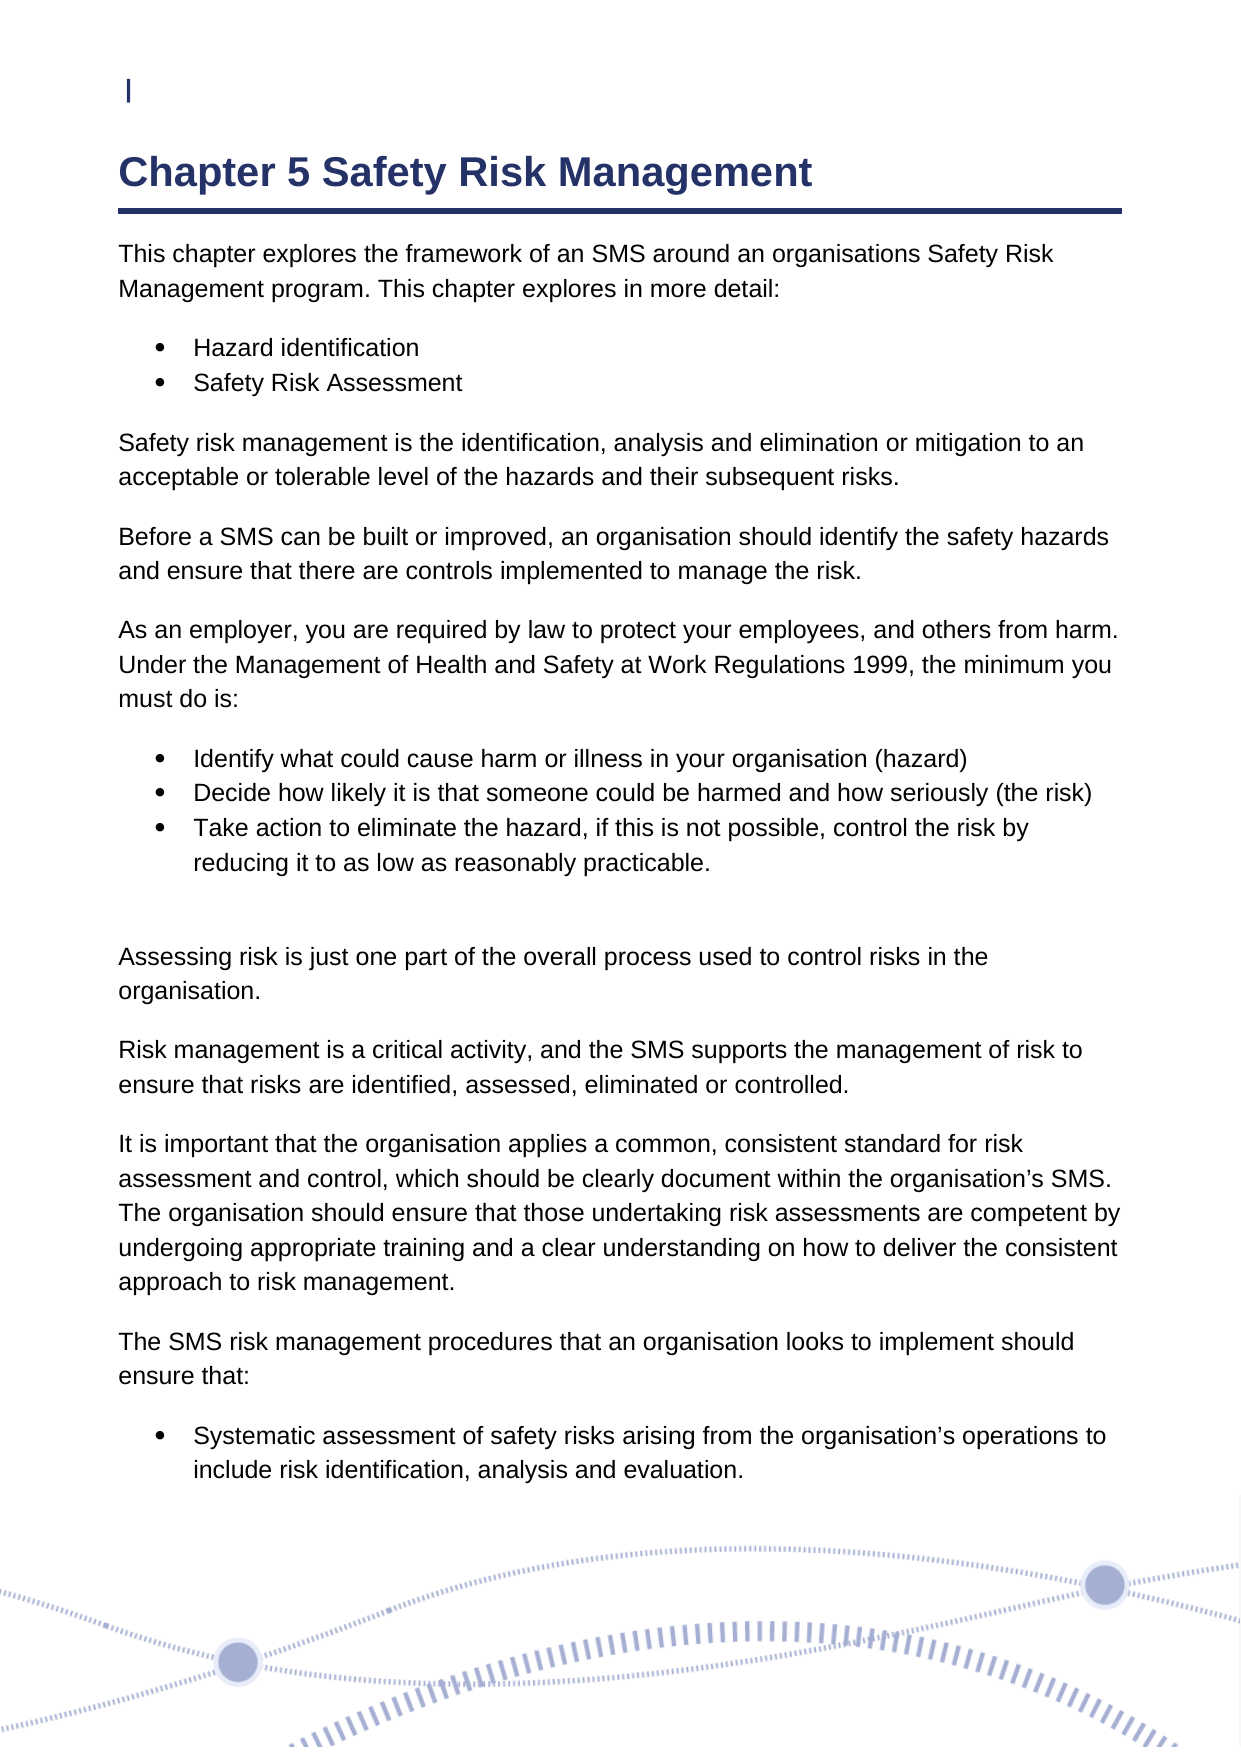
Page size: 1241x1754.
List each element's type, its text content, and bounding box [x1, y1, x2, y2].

list Identify what could cause harm or illness in your organisation (hazard) [156, 744, 1122, 773]
list Hazard identification [156, 333, 1122, 362]
text Assessing risk is just one part of the overall process used to control risks in the organisation. [118, 942, 1122, 1005]
text Before a SMS can be built or improved, an organisation should identify the safety hazards and ensure that there are controls implemented to manage the risk. [118, 521, 1122, 585]
text As an employer, you are required by law to protect your employees, and others from harm. Under the Management of Health and Safety at Work Regulations 1999, the minimum you must do is: [118, 615, 1122, 713]
picture [0, 1495, 1241, 1747]
list Take action to eliminate the hazard, if this is not possible, control the risk by reducing it to as low as reasonably practicable. [156, 813, 1122, 876]
list Decide how likely it is that someone could be harmed and how seriously (the risk) [156, 778, 1122, 807]
list Safety Risk Assessment [156, 368, 1122, 397]
subtitle Chapter 5 Safety Risk Management [118, 148, 1122, 208]
text This chapter explores the framework of an SMS around an organisations Safety Risk Management program. This chapter explores in more detail: [118, 239, 1122, 303]
text The SMS risk management procedures that an organisation looks to implement should ensure that: [118, 1327, 1122, 1390]
text It is important that the organisation applies a common, consistent standard for risk assessment and control, which should be clearly document within the organisation’s SMS. The organisation should ensure that those undertaking risk assessments are competent by undergoing appropriate training and a clear understanding on how to deliver the consistent approach to risk management. [118, 1129, 1122, 1296]
text Risk management is a critical activity, and the SMS supports the management of risk to ensure that risks are identified, assessed, eliminated or controlled. [118, 1036, 1122, 1099]
text Safety risk management is the identification, analysis and elimination or mitigation to an acceptable or tolerable level of the hazards and their subsequent risks. [118, 427, 1122, 491]
list Systematic assessment of safety risks arising from the organisation’s operations to include risk identification, analysis and evaluation. [156, 1421, 1122, 1484]
